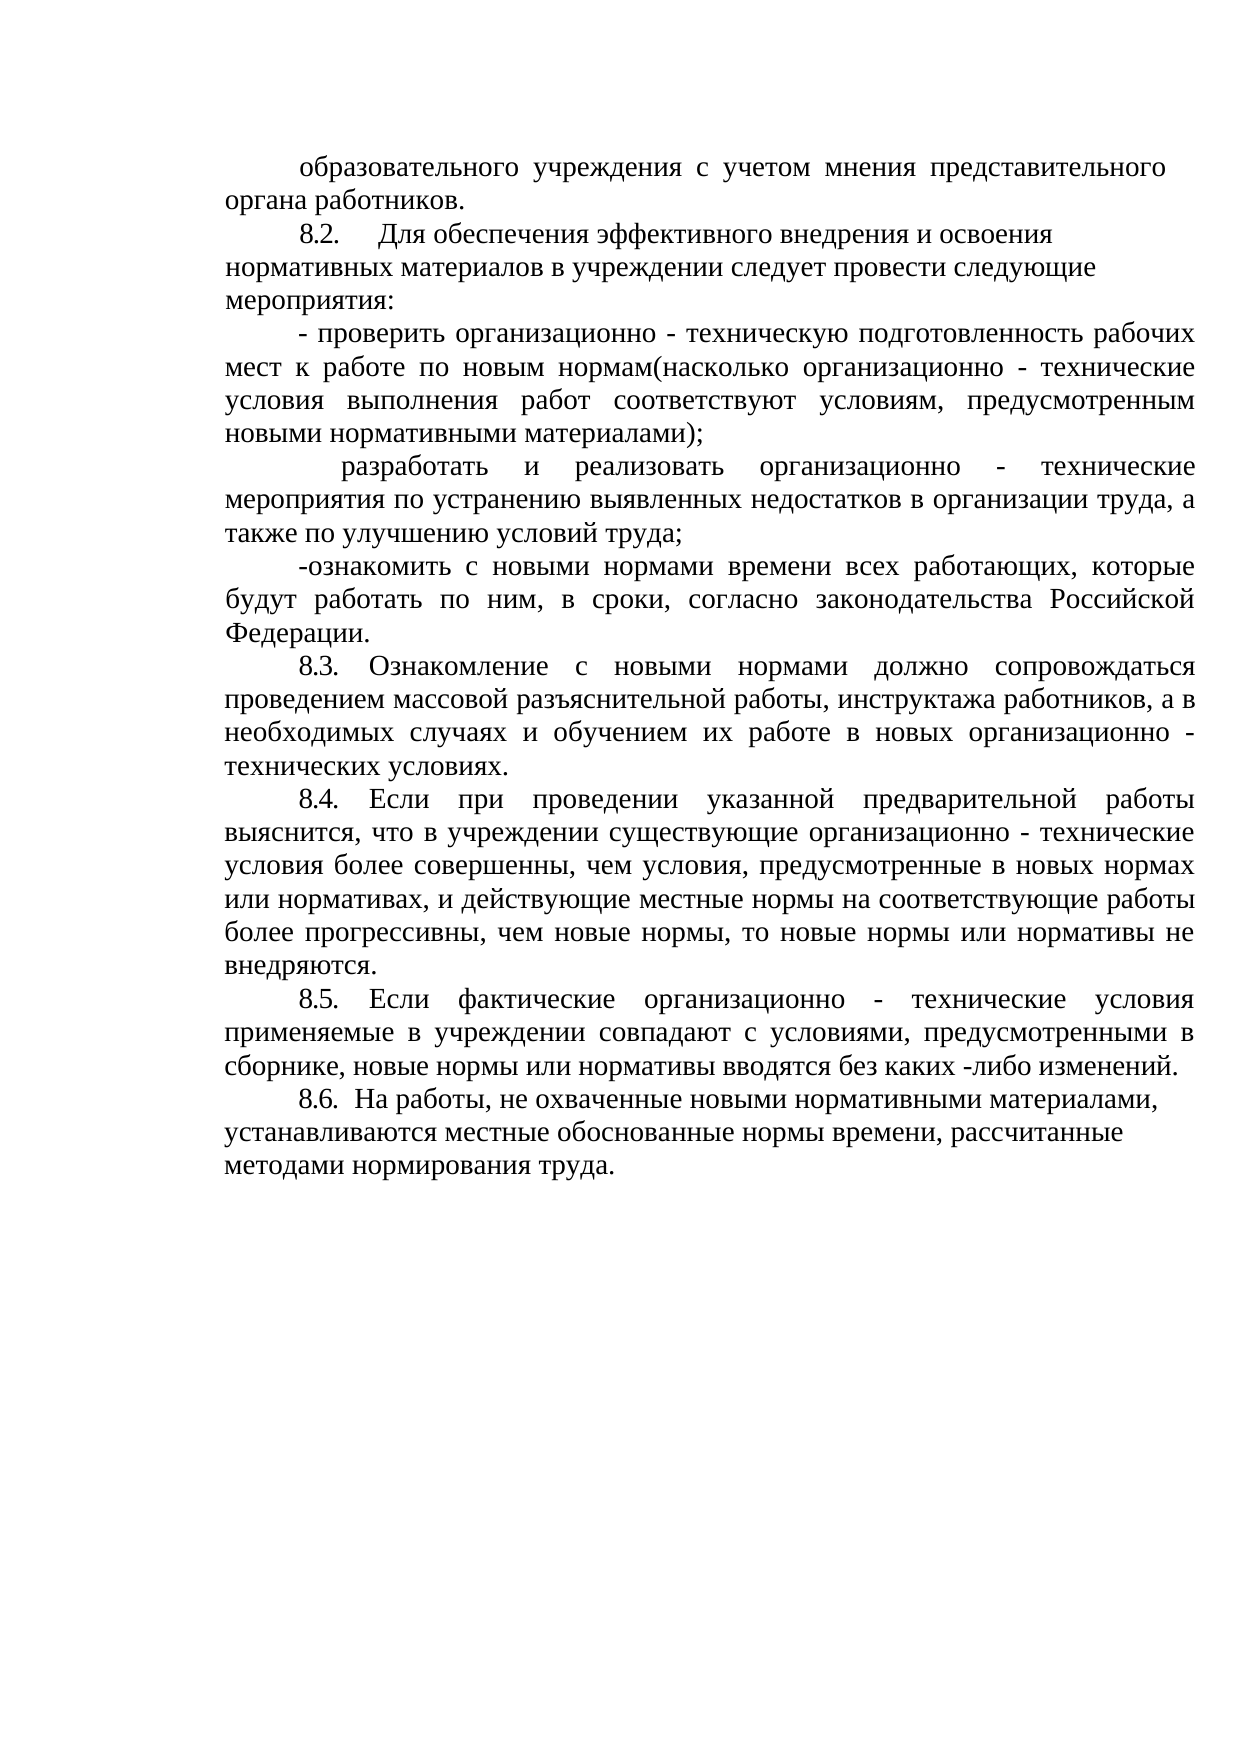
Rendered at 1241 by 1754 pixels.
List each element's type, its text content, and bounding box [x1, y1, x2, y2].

text -ознакомить с новыми нормами времени всех работающих, которые будут работать по ним, в сроки, согласно законодательства Российской Федерации. [225, 549, 1196, 649]
list Если при проведении указанной предварительной работы выяснится, что в учреждении существующие организационно - технические условия более совершенны, чем условия, предусмотренные в новых нормах или нормативах, и действующие местные нормы на соответствующие работы более прогрессивны, чем новые нормы, то новые нормы или нормативы не внедряются. [224, 782, 1196, 981]
text 8.2. Для обеспечения эффективного внедрения и освоения нормативных материалов в учреждении следует провести следующие мероприятия: [225, 216, 1196, 316]
text 8.6. На работы, не охваченные новыми нормативными материалами, устанавливаются местные обоснованные нормы времени, рассчитанные методами нормирования труда. [224, 1082, 1195, 1181]
text разработать и реализовать организационно - технические мероприятия по устранению выявленных недостатков в организации труда, а также по улучшению условий труда; [224, 449, 1196, 549]
list Если фактические организационно - технические условия применяемые в учреждении совпадают с условиями, предусмотренными в сборнике, новые нормы или нормативы вводятся без каких -либо изменений. [224, 982, 1195, 1082]
list Ознакомление с новыми нормами должно сопровождаться проведением массовой разъяснительной работы, инструктажа работников, а в необходимых случаях и обучением их работе в новых организационно -технических условиях. [224, 649, 1196, 782]
text образовательного учреждения с учетом мнения представительного органа работников. [224, 150, 1167, 216]
text - проверить организационно - техническую подготовленность рабочих мест к работе по новым нормам(насколько организационно - технические условия выполнения работ соответствуют условиям, предусмотренным новыми нормативными материалами); [224, 316, 1196, 449]
